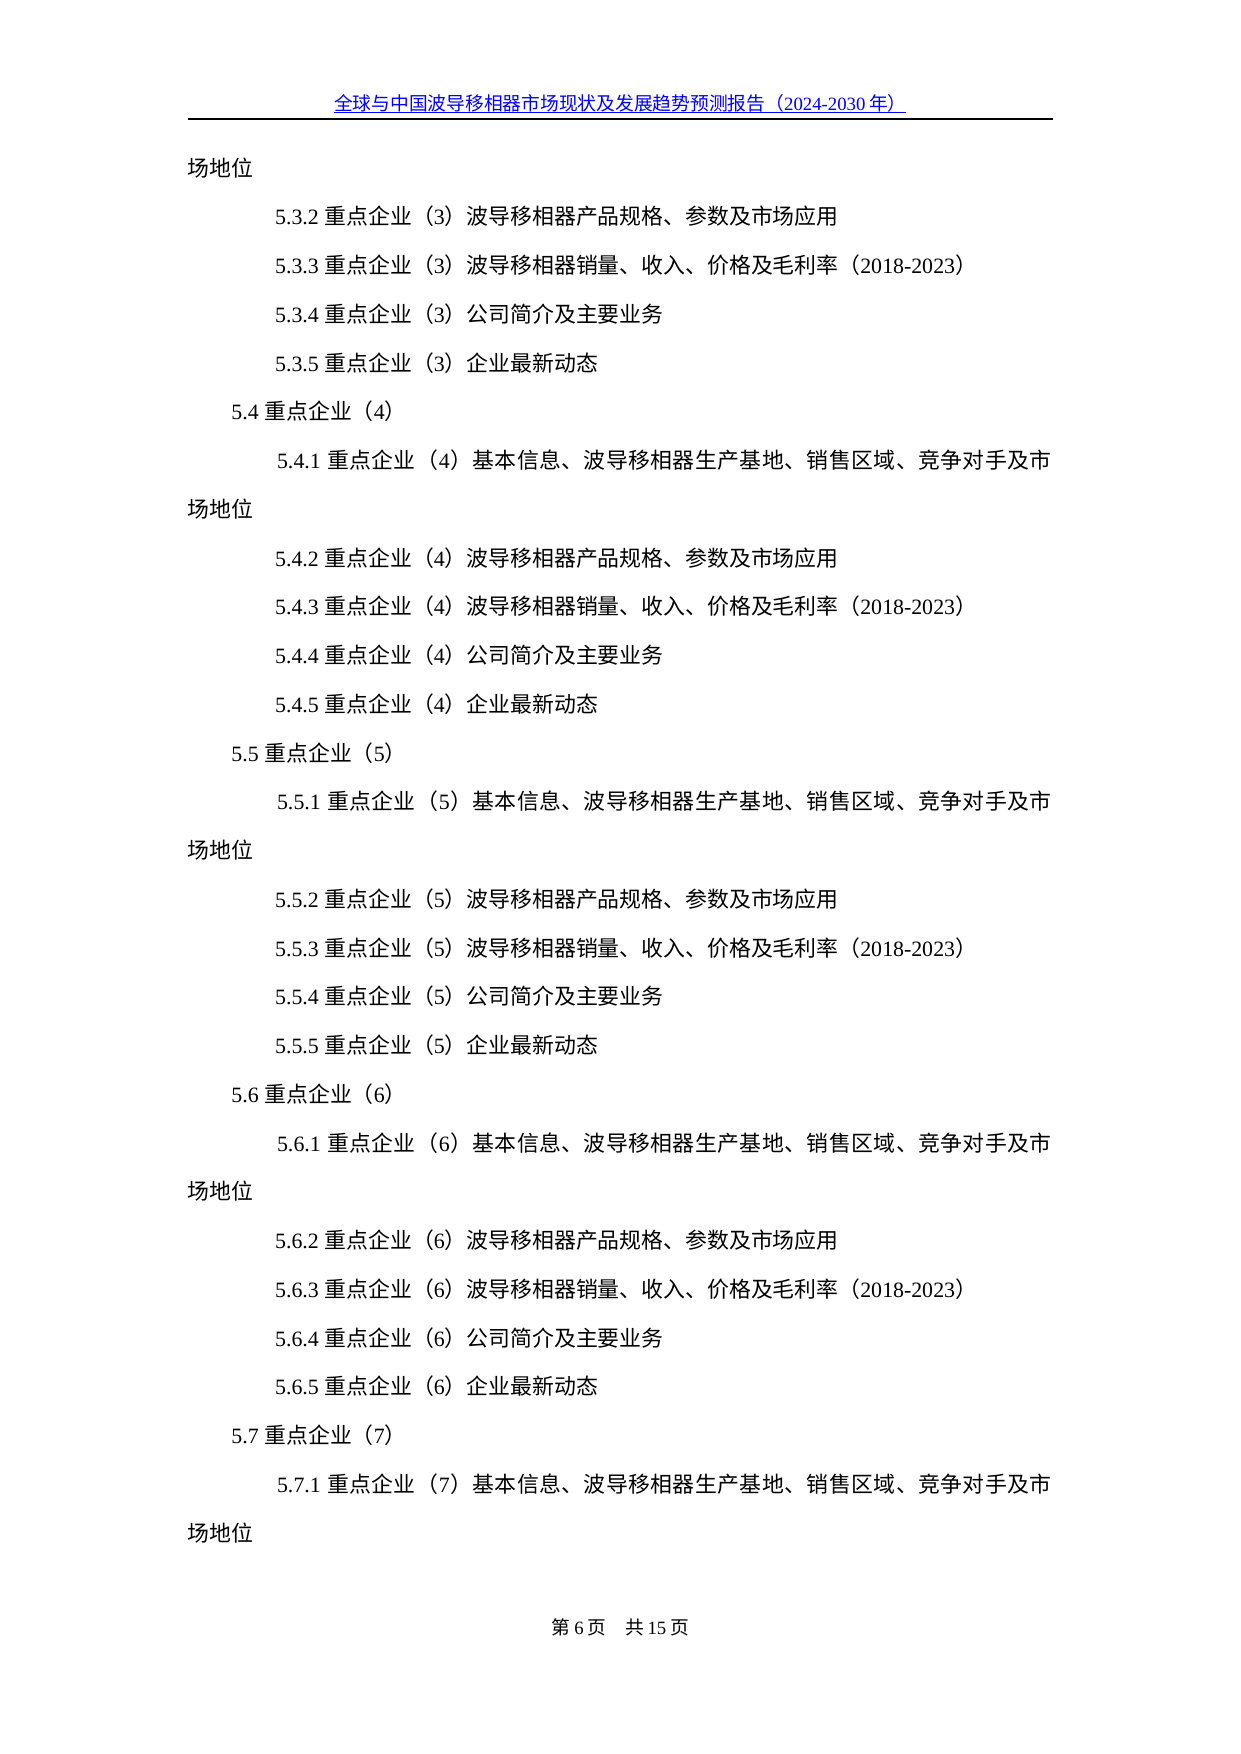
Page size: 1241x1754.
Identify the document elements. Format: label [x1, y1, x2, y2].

text [187, 150, 1053, 1548]
